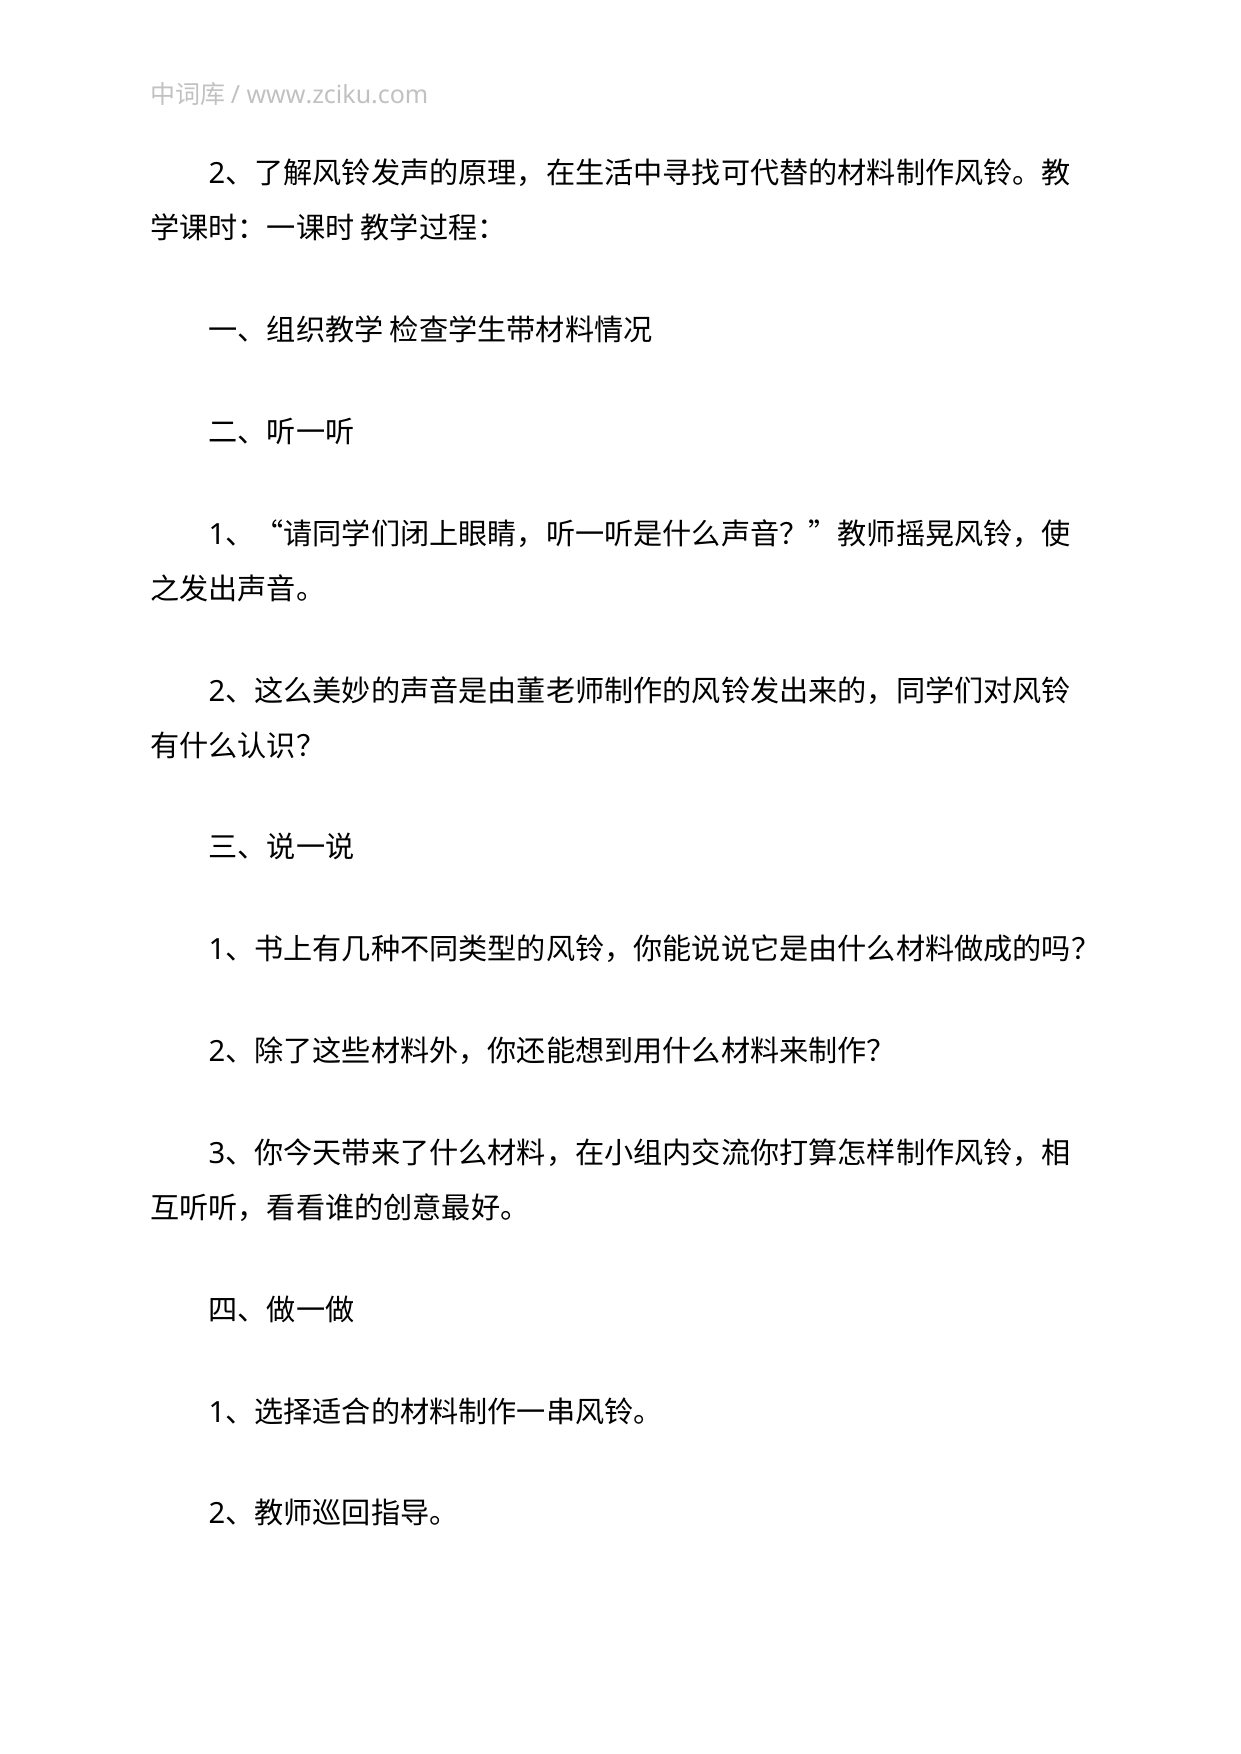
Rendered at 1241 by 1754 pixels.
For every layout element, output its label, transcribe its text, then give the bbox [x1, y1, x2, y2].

text 1、“请同学们闭上眼睛，听一听是什么声音？”教师摇晃风铃，使之发出声音。 [150, 510, 1090, 608]
text 1、书上有几种不同类型的风铃，你能说说它是由什么材料做成的吗？ [150, 926, 1090, 968]
text 四、做一做 [150, 1286, 1090, 1329]
text 2、除了这些材料外，你还能想到用什么材料来制作？ [150, 1028, 1090, 1070]
text 2、教师巡回指导。 [150, 1490, 1090, 1532]
text 一、组织教学 检查学生带材料情况 [150, 307, 1090, 349]
text 2、这么美妙的声音是由董老师制作的风铃发出来的，同学们对风铃有什么认识？ [150, 667, 1090, 764]
text 二、听一听 [150, 408, 1090, 451]
text 三、说一说 [150, 824, 1090, 866]
text 3、你今天带来了什么材料，在小组内交流你打算怎样制作风铃，相互听听，看看谁的创意最好。 [150, 1129, 1090, 1227]
text 2、了解风铃发声的原理，在生活中寻找可代替的材料制作风铃。教学课时：一课时 教学过程： [150, 150, 1090, 247]
text 1、选择适合的材料制作一串风铃。 [150, 1388, 1090, 1431]
